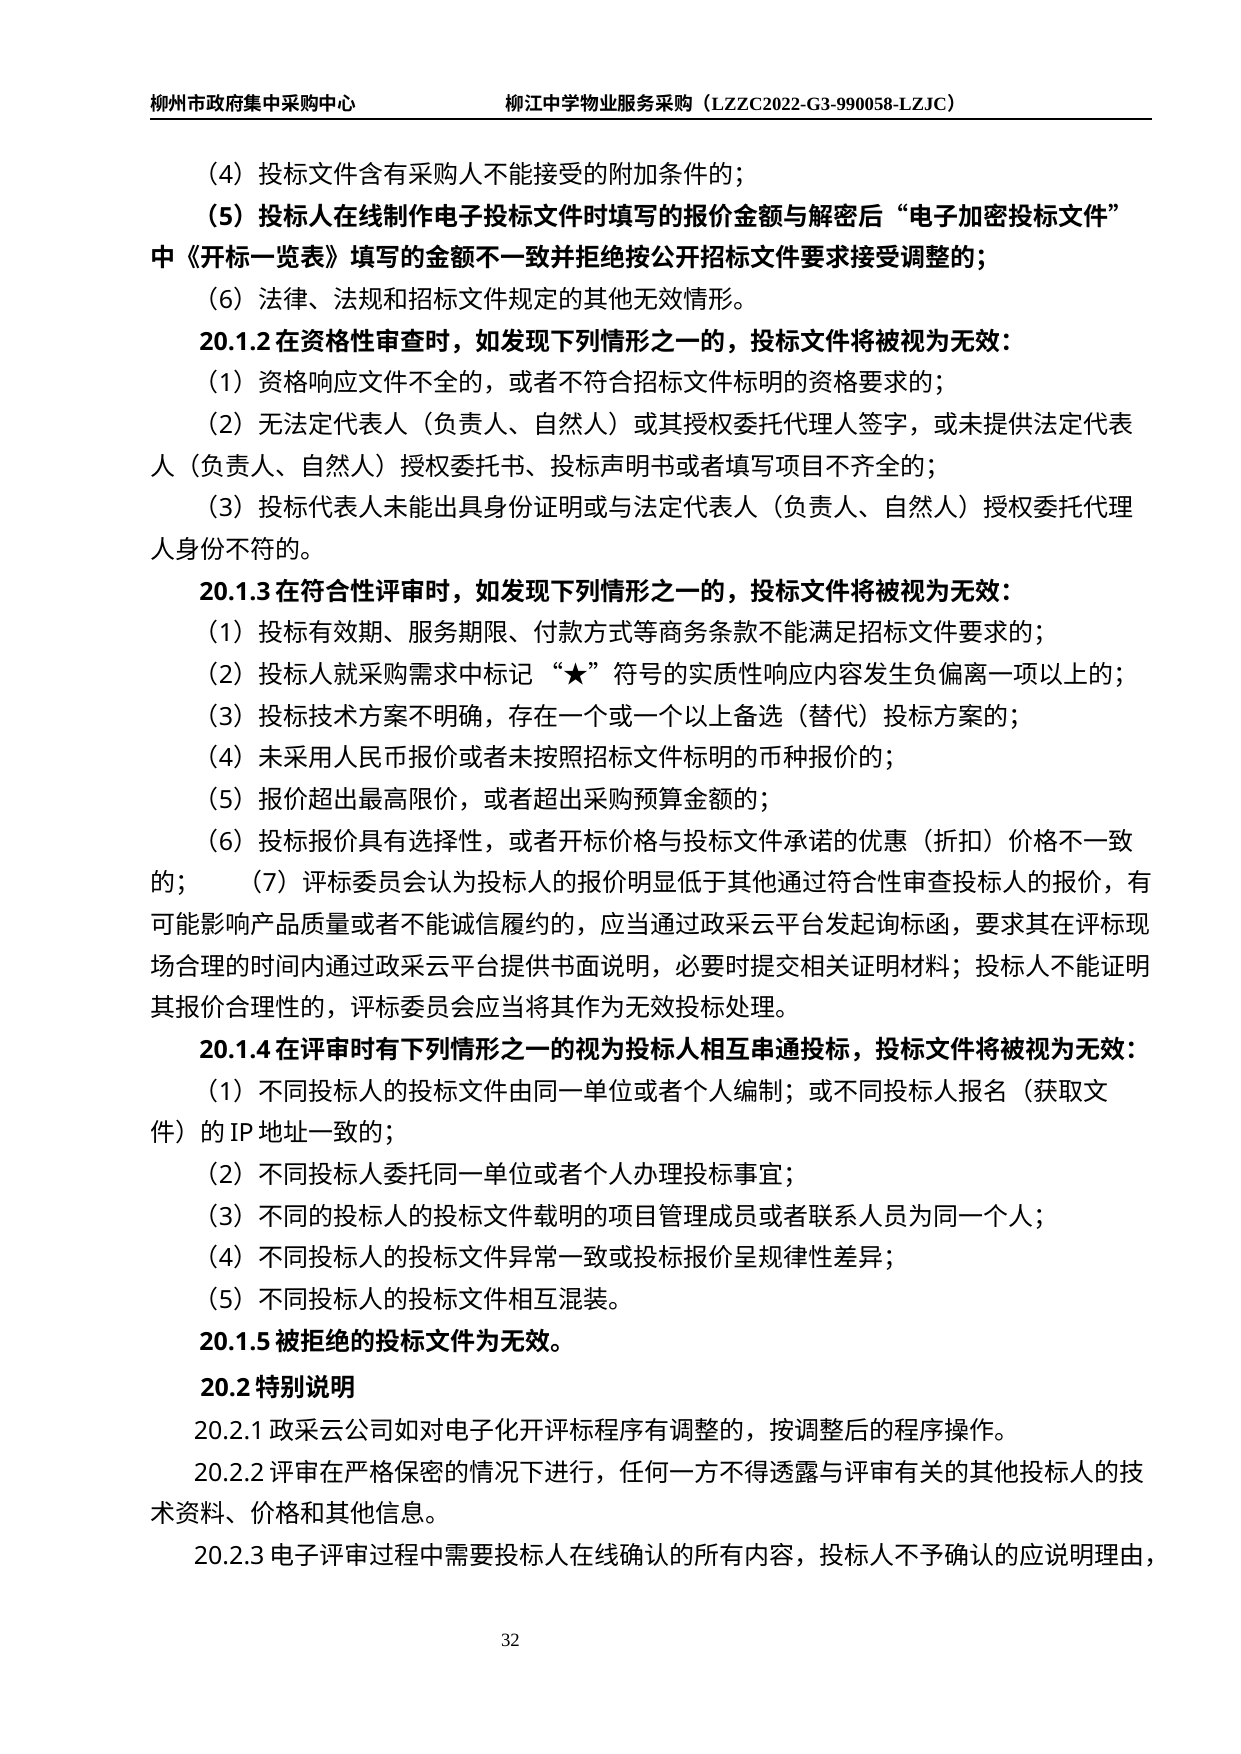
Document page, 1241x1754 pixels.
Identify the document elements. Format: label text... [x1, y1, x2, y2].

text （3）不同的投标人的投标文件载明的项目管理成员或者联系人员为同一个人； [150, 1192, 1152, 1233]
text （5）不同投标人的投标文件相互混装。 [150, 1275, 1152, 1317]
text （5）报价超出最高限价，或者超出采购预算金额的； [150, 775, 1152, 817]
text （2）投标人就采购需求中标记 “★”符号的实质性响应内容发生负偏离一项以上的； [150, 650, 1152, 692]
text 20.2.1政采云公司如对电子化开评标程序有调整的，按调整后的程序操作。 [150, 1406, 1152, 1448]
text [150, 1531, 1152, 1573]
text （4）投标文件含有采购人不能接受的附加条件的； [150, 150, 1152, 192]
text （1）不同投标人的投标文件由同一单位或者个人编制；或不同投标人报名（获取文件）的IP地址一致的； [150, 1067, 1152, 1150]
text 20.1.2在资格性审查时，如发现下列情形之一的，投标文件将被视为无效： [150, 317, 1152, 358]
text 20.2特别说明 [150, 1358, 1152, 1406]
text （4）不同投标人的投标文件异常一致或投标报价呈规律性差异； [150, 1233, 1152, 1275]
text （2）不同投标人委托同一单位或者个人办理投标事宜； [150, 1150, 1152, 1192]
text （5）投标人在线制作电子投标文件时填写的报价金额与解密后“电子加密投标文件”中《开标一览表》填写的金额不一致并拒绝按公开招标文件要求接受调整的； [150, 192, 1152, 275]
text （2）无法定代表人（负责人、自然人）或其授权委托代理人签字，或未提供法定代表人（负责人、自然人）授权委托书、投标声明书或者填写项目不齐全的； [150, 400, 1152, 483]
text （3）投标代表人未能出具身份证明或与法定代表人（负责人、自然人）授权委托代理人身份不符的。 [150, 483, 1152, 567]
text 20.1.4在评审时有下列情形之一的视为投标人相互串通投标，投标文件将被视为无效： [150, 1025, 1152, 1067]
text 20.2.2评审在严格保密的情况下进行，任何一方不得透露与评审有关的其他投标人的技术资料、价格和其他信息。 [150, 1448, 1152, 1531]
text （6）法律、法规和招标文件规定的其他无效情形。 [150, 275, 1152, 317]
text （1）资格响应文件不全的，或者不符合招标文件标明的资格要求的； [150, 358, 1152, 400]
text 20.1.3在符合性评审时，如发现下列情形之一的，投标文件将被视为无效： [150, 567, 1152, 608]
text （4）未采用人民币报价或者未按照招标文件标明的币种报价的； [150, 733, 1152, 775]
text （3）投标技术方案不明确，存在一个或一个以上备选（替代）投标方案的； [150, 692, 1152, 733]
text （6）投标报价具有选择性，或者开标价格与投标文件承诺的优惠（折扣）价格不一致的； （7）评标委员会认为投标人的报价明显低于其他通过符合性审查投标人的报价，有可能影响产品质量或者不能诚信履约的，应当通过政采云平台发起询标函，要求其在评标现场合理的时间内通过政采云平台提供书面说明，必要时提交相关证明材料；投标人不能证明其报价合理性的，评标委员会应当将其作为无效投标处理。 [150, 817, 1152, 1025]
text 20.1.5被拒绝的投标文件为无效。 [150, 1317, 1152, 1358]
text （1）投标有效期、服务期限、付款方式等商务条款不能满足招标文件要求的； [150, 608, 1152, 650]
